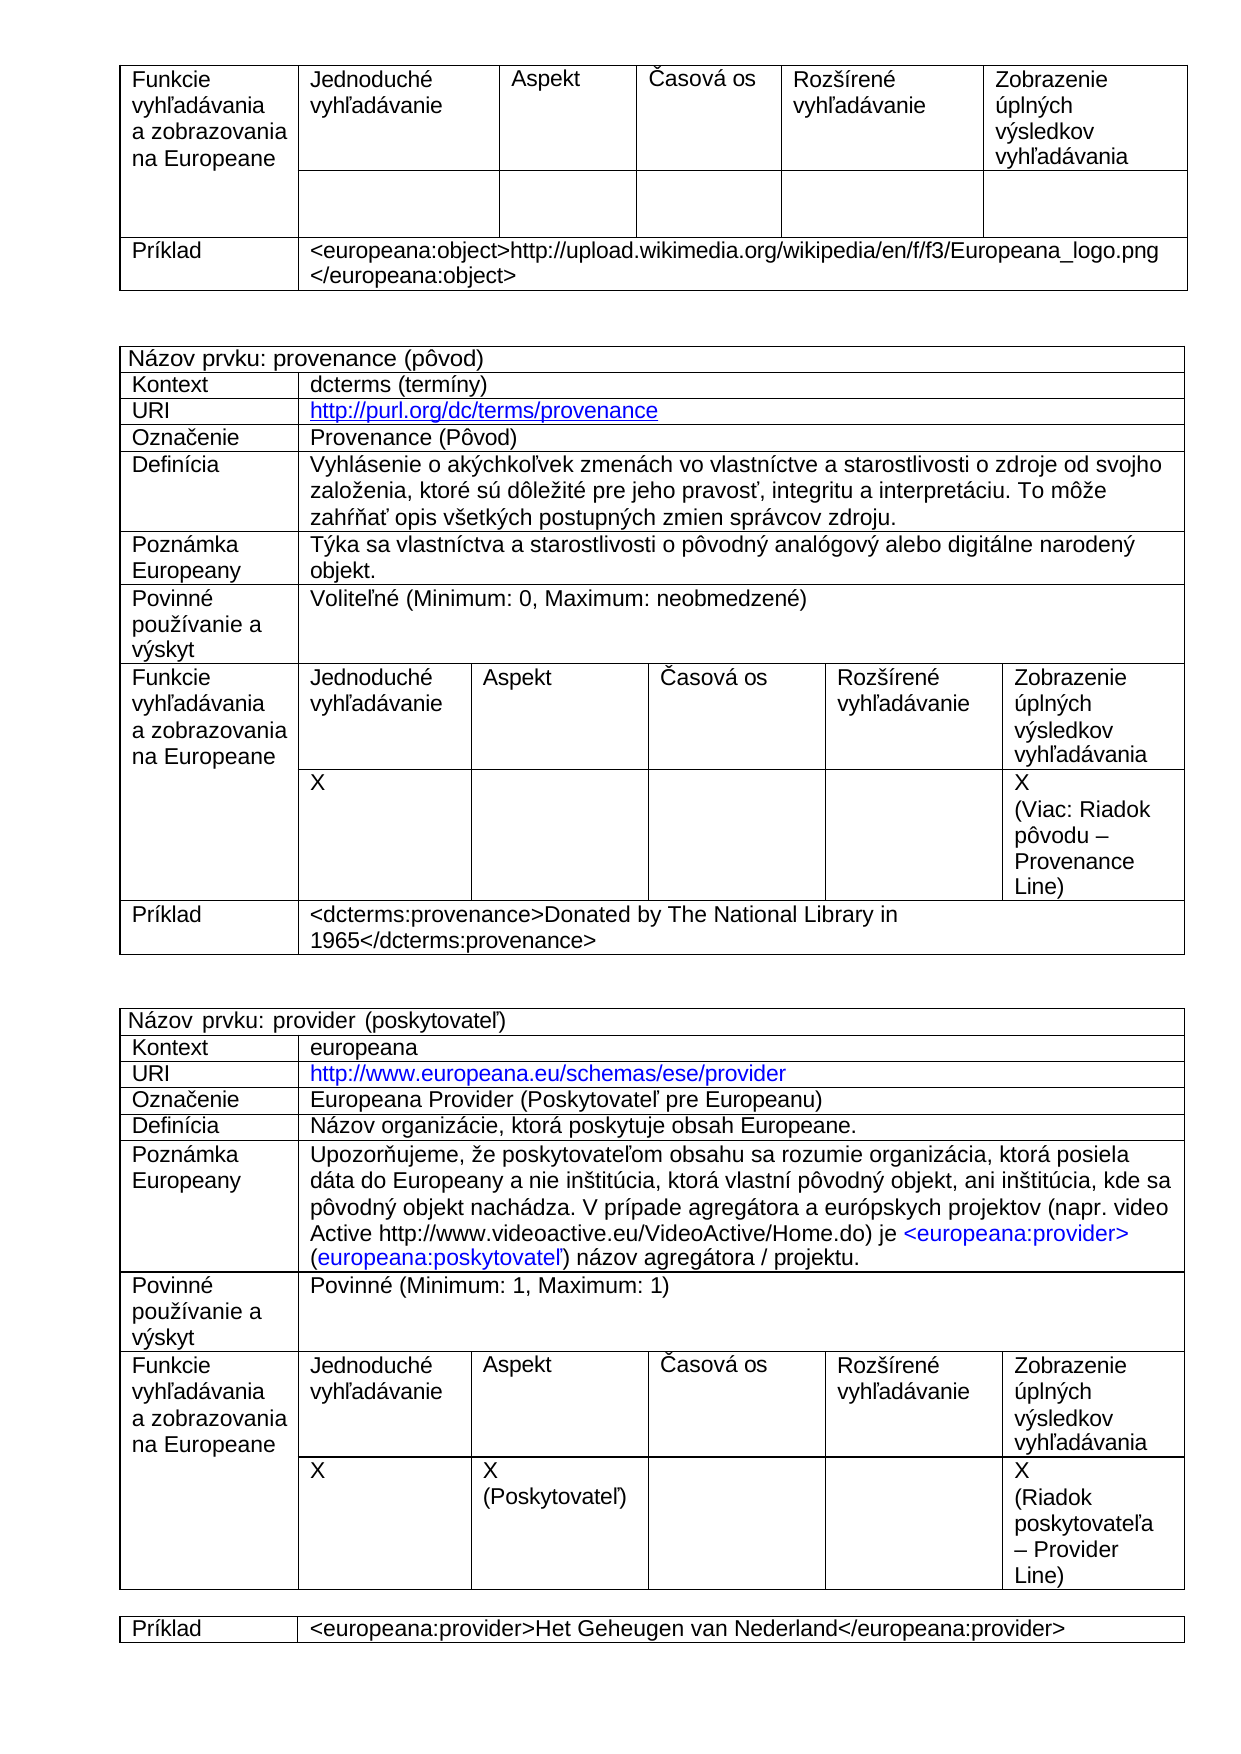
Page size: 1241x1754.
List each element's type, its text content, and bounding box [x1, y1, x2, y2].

table_cell Jednoduché vyhľadávanie [299, 66, 499, 170]
table_cell [782, 171, 983, 237]
table_cell Povinné používanie a výskyt [121, 1273, 298, 1351]
table_cell X [299, 770, 471, 900]
table_cell [649, 1458, 825, 1589]
table_cell http://www.europeana.eu/schemas/ese/provider [299, 1062, 1184, 1087]
table_cell Názov organizácie, ktorá poskytuje obsah Europeane. [299, 1115, 1184, 1140]
table_cell Jednoduché vyhľadávanie [299, 1352, 471, 1456]
table_cell [984, 171, 1187, 237]
table_cell Rozšírené vyhľadávanie [826, 1352, 1002, 1456]
table_cell Funkcie vyhľadávania a zobrazovania na Europeane [121, 1352, 298, 1589]
table_cell Vyhlásenie o akýchkoľvek zmenách vo vlastníctve a starostlivosti o zdroje od svojho založenia, ktoré sú dôležité pre jeho pravosť, integritu a interpretáciu. To môže zahŕňať opis všetkých postupných zmien správcov zdroju. [299, 452, 1184, 531]
table_cell Jednoduché vyhľadávanie [299, 664, 471, 768]
table_cell Rozšírené vyhľadávanie [826, 664, 1002, 768]
table_cell Označenie [121, 1088, 298, 1113]
table_cell Povinné používanie a výskyt [121, 585, 298, 663]
table_cell Provenance (Pôvod) [299, 425, 1184, 451]
table_cell [472, 770, 648, 900]
table_cell URI [121, 399, 298, 424]
table_cell <dcterms:provenance>Donated by The National Library in 1965</dcterms:provenance> [299, 901, 1184, 954]
table_cell [649, 770, 825, 900]
table_cell URI [121, 1062, 298, 1087]
table_cell [637, 171, 781, 237]
table_cell [500, 171, 636, 237]
table_cell Funkcie vyhľadávania a zobrazovania na Europeane [121, 66, 298, 237]
table_cell Funkcie vyhľadávania a zobrazovania na Europeane [121, 664, 298, 900]
table_cell Kontext [121, 1036, 298, 1061]
table_cell europeana [299, 1036, 1184, 1061]
table_cell <europeana:object>http://upload.wikimedia.org/wikipedia/en/f/f3/Europeana_logo.png </europeana:object> [299, 238, 1187, 290]
table_cell Časová os [649, 664, 825, 768]
table_cell Aspekt [472, 664, 648, 768]
table_cell dcterms (termíny) [299, 373, 1184, 398]
table_cell Príklad [121, 901, 298, 954]
table_cell Poznámka Europeany [121, 532, 298, 584]
table_cell Zobrazenie úplných výsledkov vyhľadávania [1003, 1352, 1184, 1456]
table_cell X [299, 1458, 471, 1589]
table_cell http://purl.org/dc/terms/provenance [299, 399, 1184, 424]
table_cell Aspekt [500, 66, 636, 170]
table_cell Časová os [637, 66, 781, 170]
table_cell Europeana Provider (Poskytovateľ pre Europeanu) [299, 1088, 1184, 1113]
table_cell Časová os [649, 1352, 825, 1456]
table_cell X (Poskytovateľ) [472, 1458, 648, 1589]
table_header Názov prvku: provider (poskytovateľ) [121, 1009, 1184, 1034]
table_cell Voliteľné (Minimum: 0, Maximum: neobmedzené) [299, 585, 1184, 663]
table_cell Kontext [121, 373, 298, 398]
table_cell Označenie [121, 425, 298, 451]
table_cell X (Riadok poskytovateľa – Provider Line) [1003, 1458, 1184, 1589]
table_cell X (Viac: Riadok pôvodu – Provenance Line) [1003, 770, 1184, 900]
table_cell Poznámka Europeany [121, 1141, 298, 1271]
table_cell Zobrazenie úplných výsledkov vyhľadávania [1003, 664, 1184, 768]
table_cell [299, 171, 499, 237]
table_header Názov prvku: provenance (pôvod) [121, 347, 1184, 372]
table_cell Definícia [121, 452, 298, 531]
table_cell [826, 1458, 1002, 1589]
table_header <europeana:provider>Het Geheugen van Nederland</europeana:provider> [298, 1617, 1184, 1642]
table_cell Zobrazenie úplných výsledkov vyhľadávania [984, 66, 1187, 170]
table_cell Rozšírené vyhľadávanie [782, 66, 983, 170]
table_cell Definícia [121, 1115, 298, 1140]
table_cell Týka sa vlastníctva a starostlivosti o pôvodný analógový alebo digitálne narodený objekt. [299, 532, 1184, 584]
table_cell [826, 770, 1002, 900]
table_cell Povinné (Minimum: 1, Maximum: 1) [299, 1273, 1184, 1351]
table_cell Príklad [121, 238, 298, 290]
table_header Príklad [121, 1617, 297, 1642]
table_cell Aspekt [472, 1352, 648, 1456]
table_cell Upozorňujeme, že poskytovateľom obsahu sa rozumie organizácia, ktorá posiela dáta do Europeany a nie inštitúcia, ktorá vlastní pôvodný objekt, ani inštitúcia, kde sa pôvodný objekt nachádza. V prípade agregátora a európskych projektov (napr. video Active http://www.videoactive.eu/VideoActive/Home.do) je <europeana:provider> (europeana:poskytovateľ) názov agregátora / projektu. [299, 1141, 1184, 1271]
